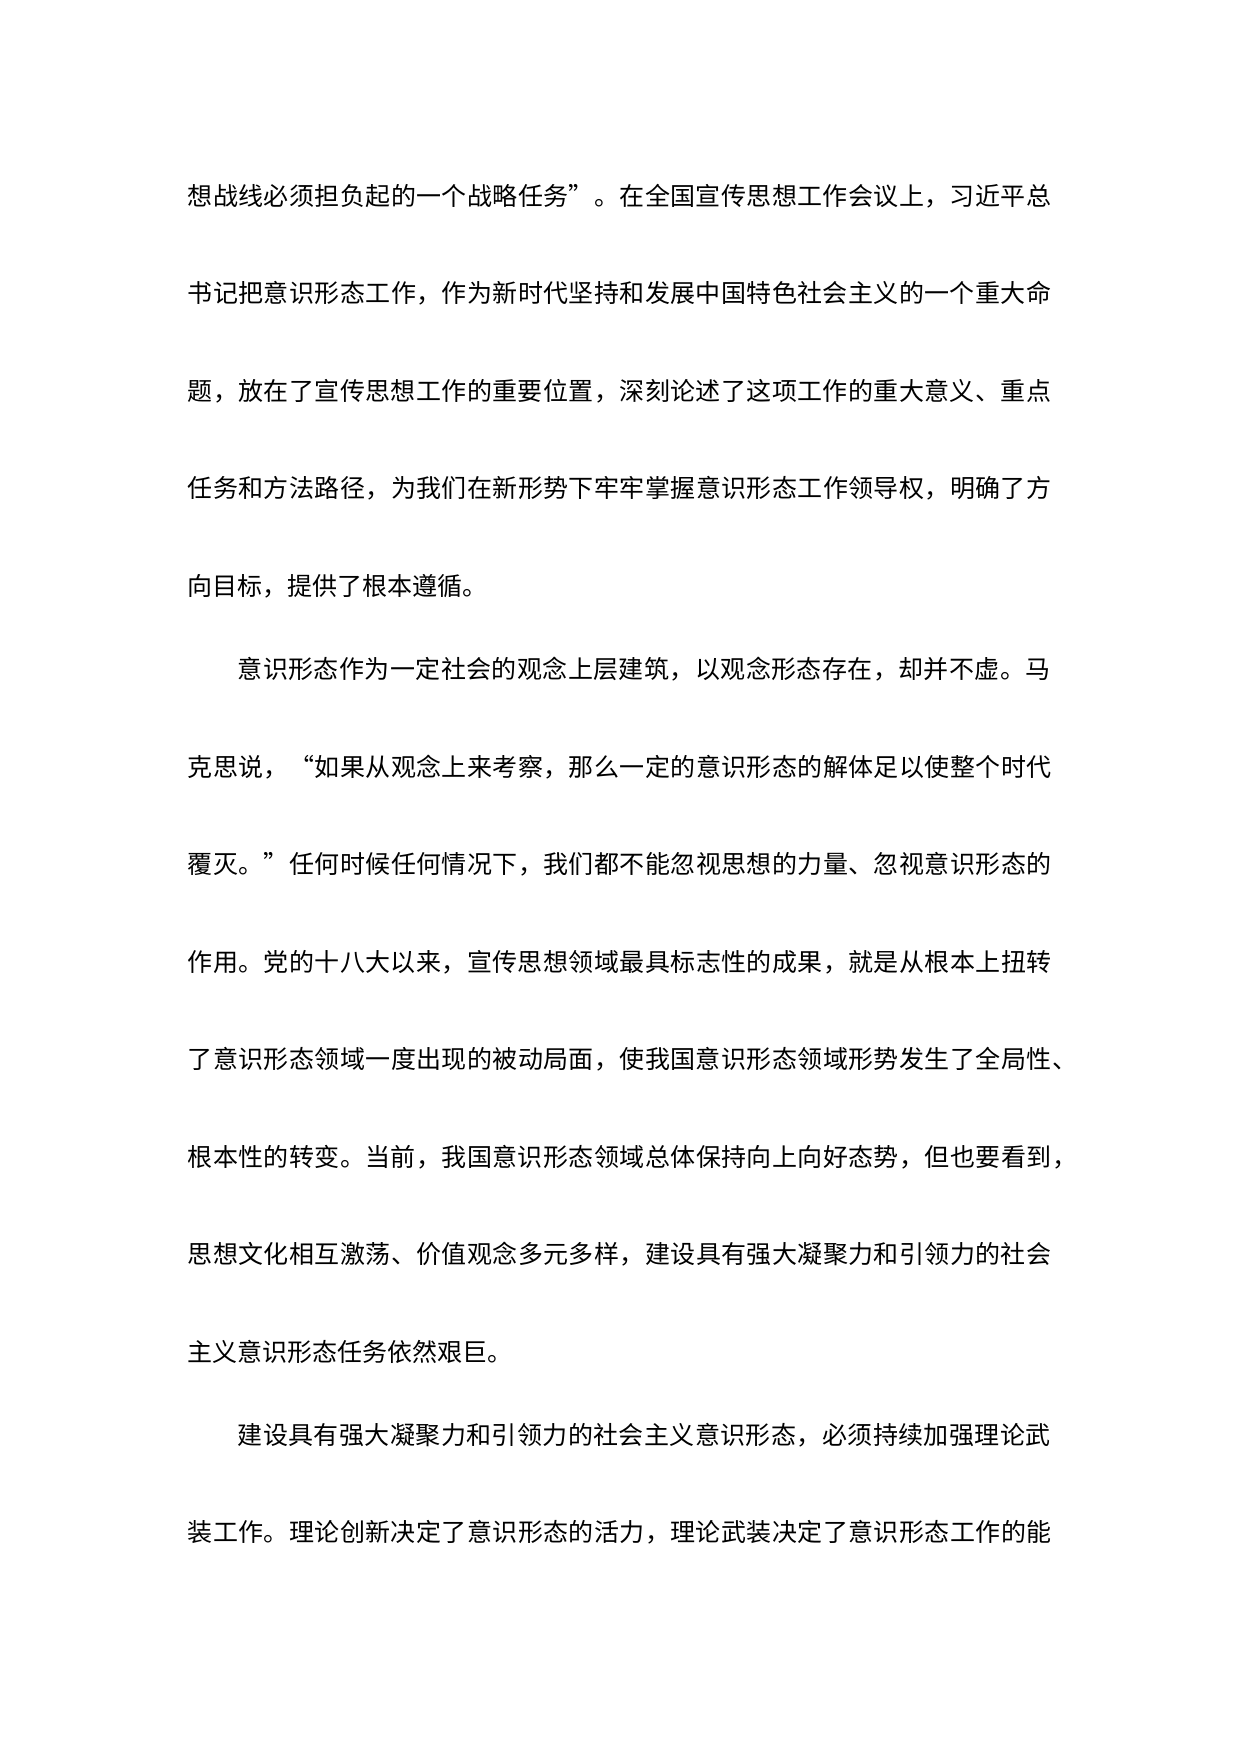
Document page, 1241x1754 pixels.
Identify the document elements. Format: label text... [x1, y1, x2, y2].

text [187, 1401, 1053, 1563]
text 意识形态作为一定社会的观念上层建筑，以观念形态存在，却并不虚。马克思说，“如果从观念上来考察，那么一定的意识形态的解体足以使整个时代覆灭。”任何时候任何情况下，我们都不能忽视思想的力量、忽视意识形态的作用。党的十八大以来，宣传思想领域最具标志性的成果，就是从根本上扭转了意识形态领域一度出现的被动局面，使我国意识形态领域形势发生了全局性、根本性的转变。当前，我国意识形态领域总体保持向上向好态势，但也要看到，思想文化相互激荡、价值观念多元多样，建设具有强大凝聚力和引领力的社会主义意识形态任务依然艰巨。 [187, 635, 1053, 1383]
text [187, 162, 1053, 617]
